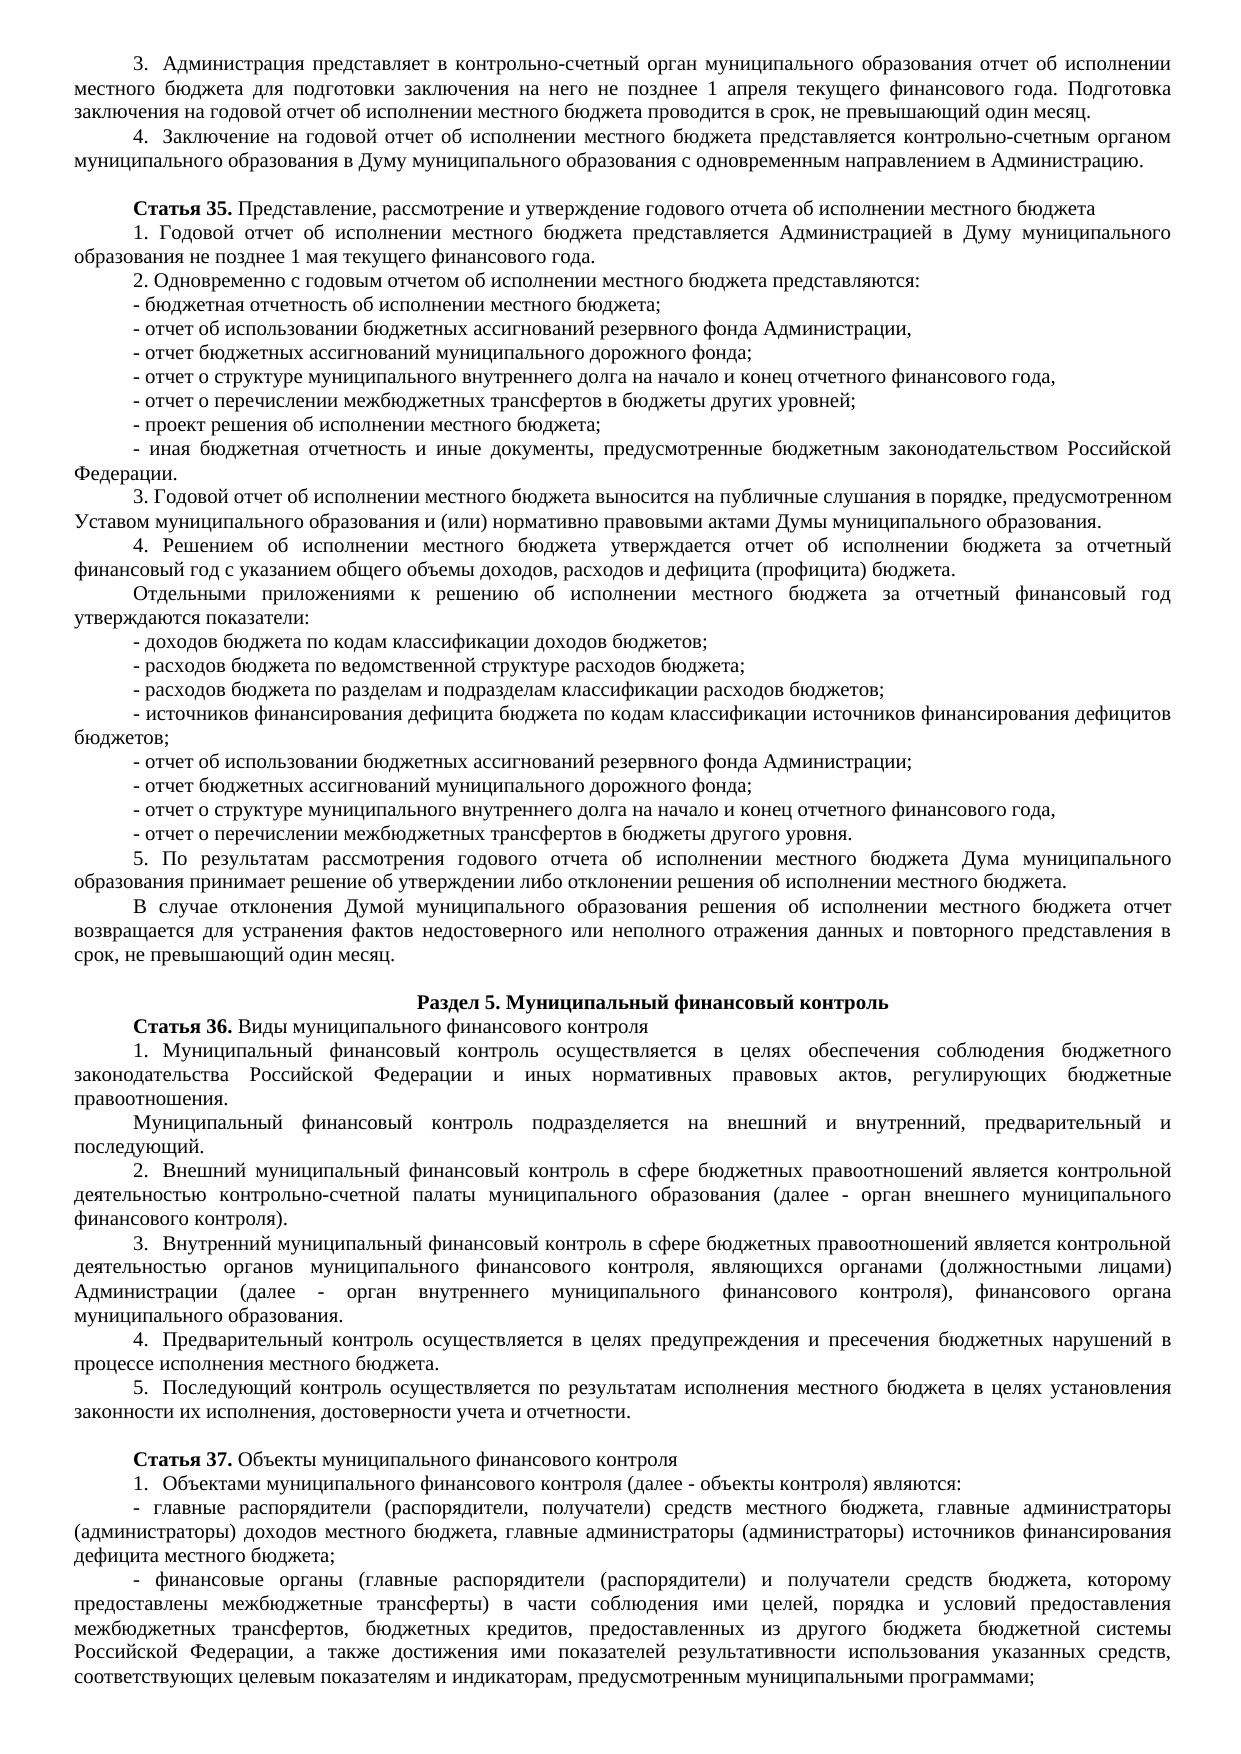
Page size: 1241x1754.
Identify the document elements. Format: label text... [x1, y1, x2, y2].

text Отдельными приложениями к решению об исполнении местного бюджета за отчетный финансовый год утверждаются показатели: [74, 581, 1173, 629]
text - финансовые органы (главные распорядители (распорядители) и получатели средств бюджета, которому предоставлены межбюджетные трансферты) в части соблюдения ими целей, порядка и условий предоставления межбюджетных трансфертов, бюджетных кредитов, предоставленных из другого бюджета бюджетной системы Российской Федерации, а также достижения ими показателей результативности использования указанных средств, соответствующих целевым показателям и индикаторам, предусмотренным муниципальными программами; [74, 1567, 1173, 1688]
text Статья 36. Виды муниципального финансового контроля [74, 1014, 1173, 1038]
text 1. Годовой отчет об исполнении местного бюджета представляется Администрацией в Думу муниципального образования не позднее 1 мая текущего финансового года. [74, 220, 1173, 268]
text - отчет об использовании бюджетных ассигнований резервного фонда Администрации; [74, 749, 1173, 773]
list Администрация представляет в контрольно-счетный орган муниципального образования отчет об исполнении местного бюджета для подготовки заключения на него не позднее 1 апреля текущего финансового года. Подготовка заключения на годовой отчет об исполнении местного бюджета проводится в срок, не превышающий один месяц. [74, 51, 1173, 123]
list Последующий контроль осуществляется по результатам исполнения местного бюджета в целях установления законности их исполнения, достоверности учета и отчетности. [74, 1375, 1173, 1423]
text - отчет о перечислении межбюджетных трансфертов в бюджеты другого уровня. [74, 821, 1173, 845]
text - источников финансирования дефицита бюджета по кодам классификации источников финансирования дефицитов бюджетов; [74, 701, 1173, 749]
text В случае отклонения Думой муниципального образования решения об исполнении местного бюджета отчет возвращается для устранения фактов недостоверного или неполного отражения данных и повторного представления в срок, не превышающий один месяц. [74, 893, 1173, 966]
list Заключение на годовой отчет об исполнении местного бюджета представляется контрольно-счетным органом муниципального образования в Думу муниципального образования с одновременным направлением в Администрацию. [74, 123, 1173, 172]
text - доходов бюджета по кодам классификации доходов бюджетов; [74, 629, 1173, 653]
text - проект решения об исполнении местного бюджета; [74, 412, 1173, 436]
text Муниципальный финансовый контроль подразделяется на внешний и внутренний, предварительный и последующий. [74, 1110, 1173, 1158]
text - расходов бюджета по разделам и подразделам классификации расходов бюджетов; [74, 677, 1173, 701]
text 3. Годовой отчет об исполнении местного бюджета выносится на публичные слушания в порядке, предусмотренном Уставом муниципального образования и (или) нормативно правовыми актами Думы муниципального образования. [74, 484, 1173, 533]
text - главные распорядители (распорядители, получатели) средств местного бюджета, главные администраторы (администраторы) доходов местного бюджета, главные администраторы (администраторы) источников финансирования дефицита местного бюджета; [74, 1495, 1173, 1567]
text Раздел 5. Муниципальный финансовый контроль [74, 990, 1173, 1014]
list Муниципальный финансовый контроль осуществляется в целях обеспечения соблюдения бюджетного законодательства Российской Федерации и иных нормативных правовых актов, регулирующих бюджетные правоотношения. [74, 1038, 1173, 1110]
text - иная бюджетная отчетность и иные документы, предусмотренные бюджетным законодательством Российской Федерации. [74, 436, 1173, 484]
text Статья 35. Представление, рассмотрение и утверждение годового отчета об исполнении местного бюджета [74, 196, 1173, 220]
list Внутренний муниципальный финансовый контроль в сфере бюджетных правоотношений является контрольной деятельностью органов муниципального финансового контроля, являющихся органами (должностными лицами) Администрации (далее - орган внутреннего муниципального финансового контроля), финансового органа муниципального образования. [74, 1230, 1173, 1327]
text - отчет о перечислении межбюджетных трансфертов в бюджеты других уровней; [74, 388, 1173, 412]
list Предварительный контроль осуществляется в целях предупреждения и пресечения бюджетных нарушений в процессе исполнения местного бюджета. [74, 1327, 1173, 1375]
text 5. По результатам рассмотрения годового отчета об исполнении местного бюджета Дума муниципального образования принимает решение об утверждении либо отклонении решения об исполнении местного бюджета. [74, 845, 1173, 893]
text - отчет об использовании бюджетных ассигнований резервного фонда Администрации, [74, 316, 1173, 340]
text - расходов бюджета по ведомственной структуре расходов бюджета; [74, 653, 1173, 677]
text 2. Одновременно с годовым отчетом об исполнении местного бюджета представляются: [74, 268, 1173, 292]
text 4. Решением об исполнении местного бюджета утверждается отчет об исполнении бюджета за отчетный финансовый год с указанием общего объемы доходов, расходов и дефицита (профицита) бюджета. [74, 533, 1173, 581]
list Объектами муниципального финансового контроля (далее - объекты контроля) являются: [74, 1471, 1173, 1495]
text Статья 37. Объекты муниципального финансового контроля [74, 1447, 1173, 1471]
text - отчет бюджетных ассигнований муниципального дорожного фонда; [74, 340, 1173, 364]
list Внешний муниципальный финансовый контроль в сфере бюджетных правоотношений является контрольной деятельностью контрольно-счетной палаты муниципального образования (далее - орган внешнего муниципального финансового контроля). [74, 1158, 1173, 1230]
text - отчет о структуре муниципального внутреннего долга на начало и конец отчетного финансового года, [74, 797, 1173, 821]
text - бюджетная отчетность об исполнении местного бюджета; [74, 292, 1173, 316]
text - отчет о структуре муниципального внутреннего долга на начало и конец отчетного финансового года, [74, 364, 1173, 388]
text - отчет бюджетных ассигнований муниципального дорожного фонда; [74, 773, 1173, 797]
